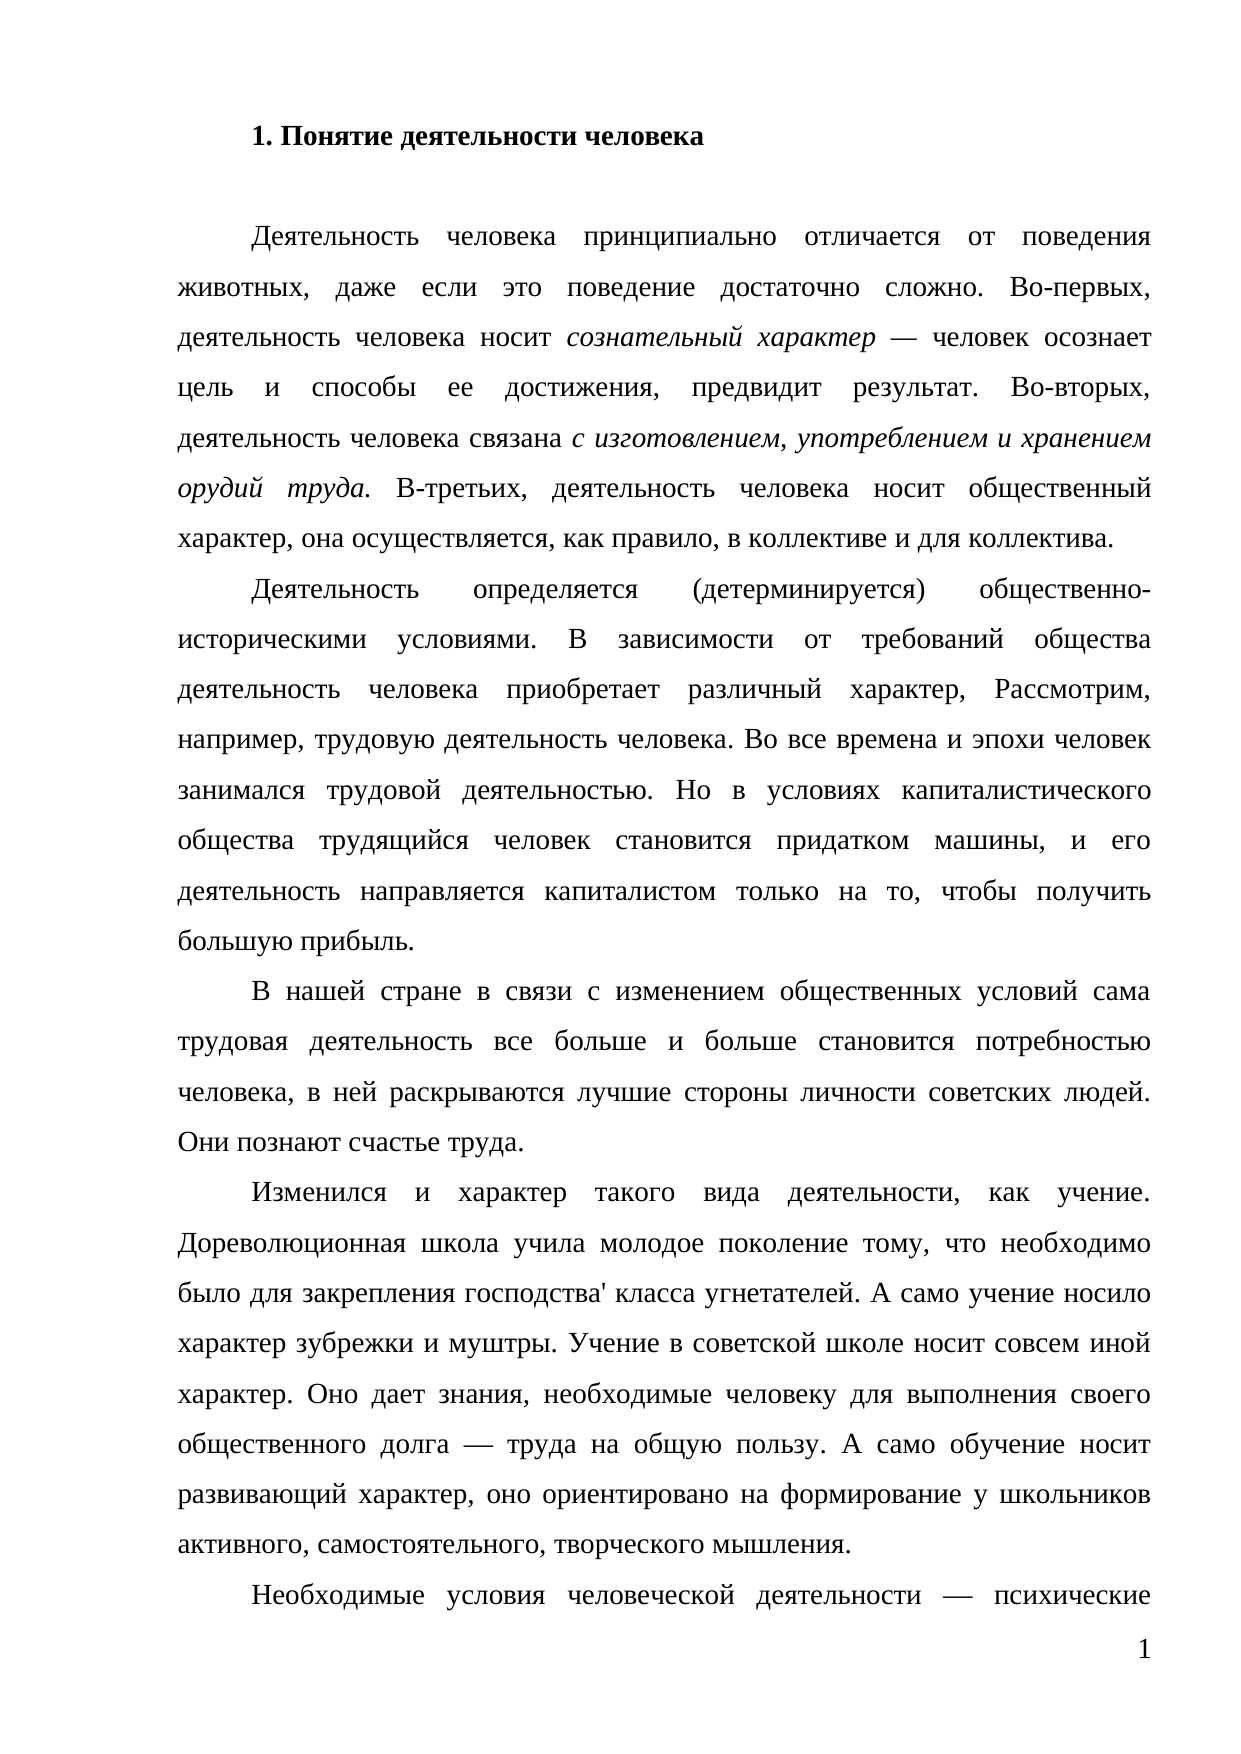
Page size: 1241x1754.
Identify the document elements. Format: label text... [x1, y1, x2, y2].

text Деятельность человека принципиально отличается от поведения животных, даже если это поведение достаточно сложно. Во-первых, деятельность человека носит сознательный характер — человек осознает цель и способы ее достижения, предвидит результат. Во-вторых, деятельность человека связана с изготовлением, употреблением и хранением орудий труда. В-третьих, деятельность человека носит общественный характер, она осуществляется, как правило, в коллективе и для коллектива. [177, 219, 1152, 554]
text Деятельность определяется (детерминируется) общественно-историческими условиями. В зависимости от требований общества деятельность человека приобретает различный характер, Рассмотрим, например, трудовую деятельность человека. Во все времена и эпохи человек занимался трудовой деятельностью. Но в условиях капиталистического общества трудящийся человек становится придатком машины, и его деятельность направляется капиталистом только на то, чтобы получить большую прибыль. [177, 571, 1152, 957]
text В нашей стране в связи с изменением общественных условий сама трудовая деятельность все больше и больше становится потребностью человека, в ней раскрываются лучшие стороны личности советских людей. Они познают счастье труда. [177, 973, 1152, 1158]
text Изменился и характер такого вида деятельности, как учение. Дореволюционная школа учила молодое поколение тому, что необходимо было для закрепления господства' класса угнетателей. А само учение носило характер зубрежки и муштры. Учение в советской школе носит совсем иной характер. Оно дает знания, необходимые человеку для выполнения своего общественного долга — труда на общую пользу. А само обучение носит развивающий характер, оно ориентировано на формирование у школьников активного, самостоятельного, творческого мышления. [177, 1175, 1152, 1560]
subtitle 1. Понятие деятельности человека [177, 118, 1152, 152]
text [177, 1577, 1152, 1611]
